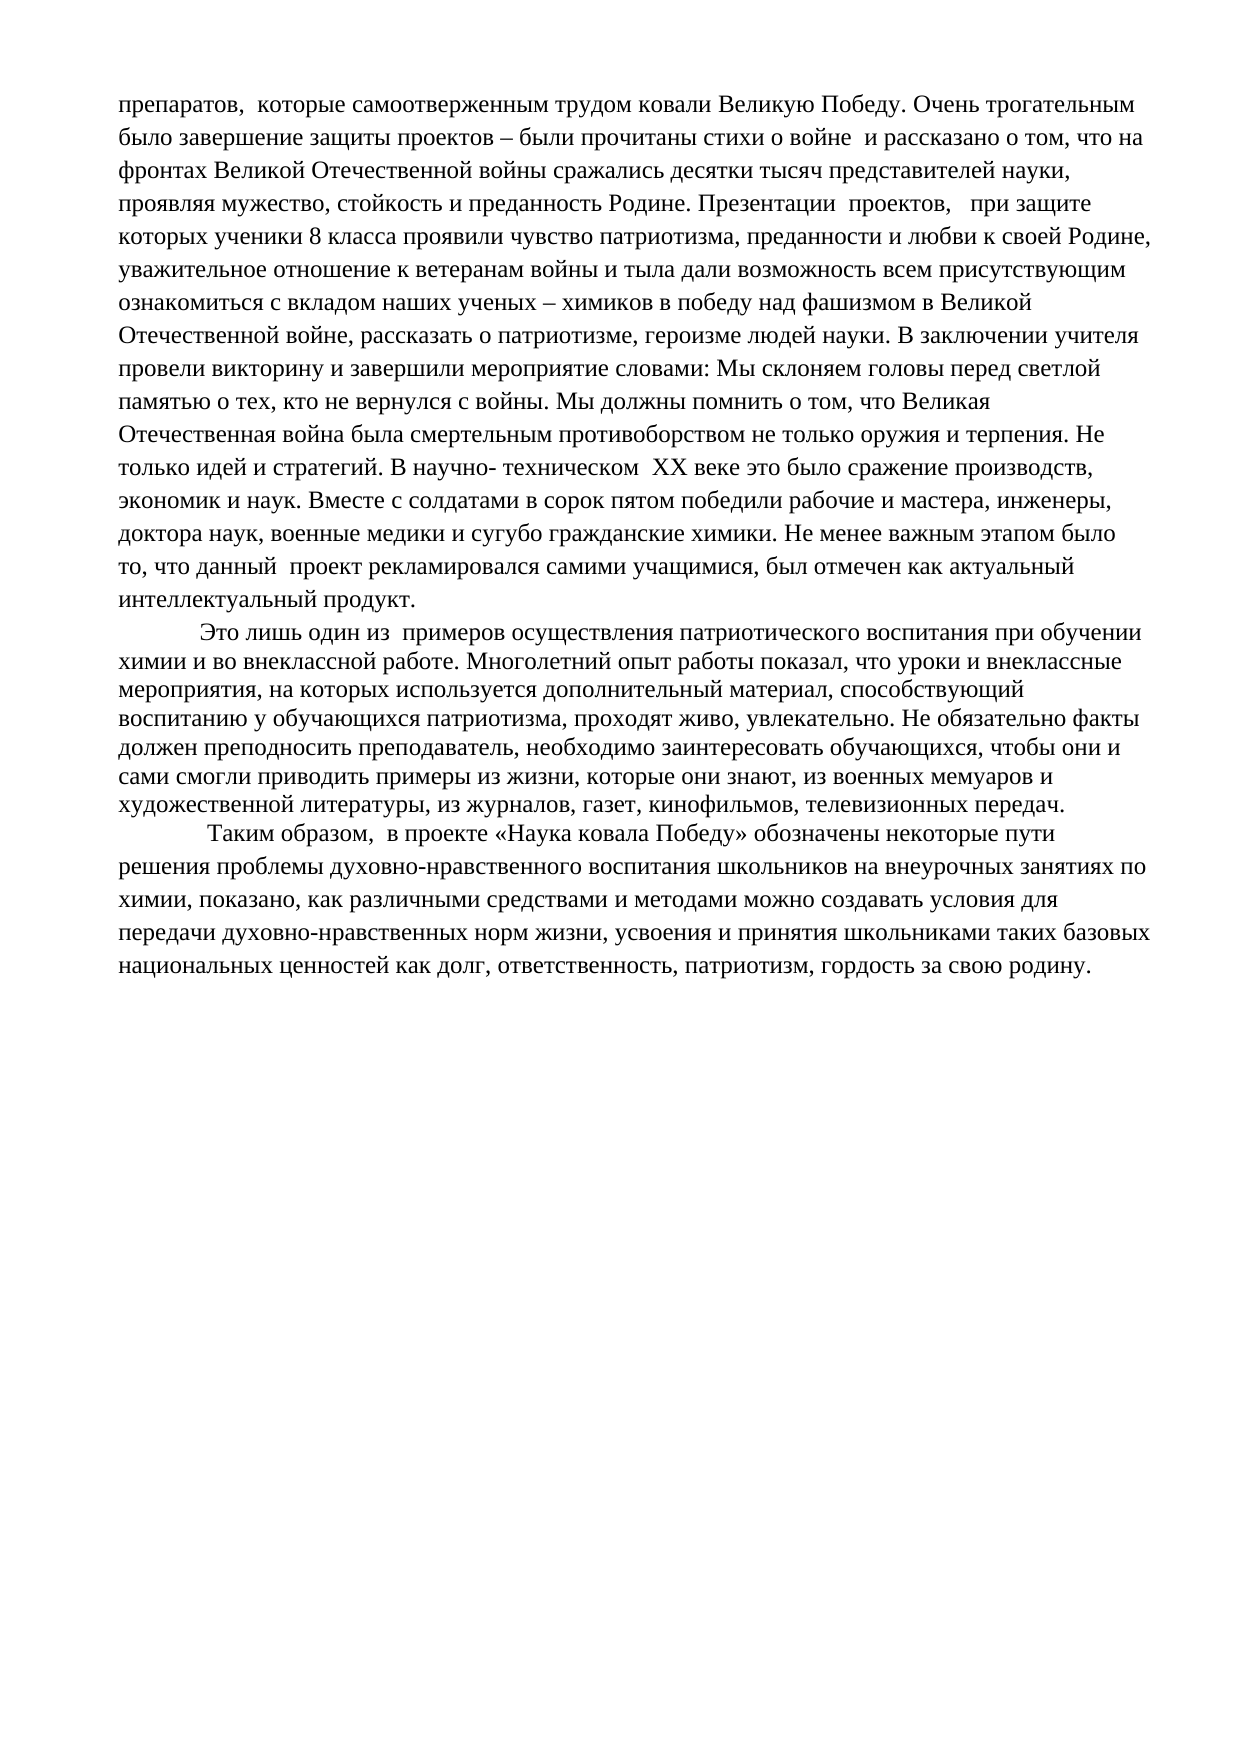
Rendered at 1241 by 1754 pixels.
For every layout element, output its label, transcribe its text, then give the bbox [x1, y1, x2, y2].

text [118, 89, 1152, 613]
text Это лишь один из примеров осуществления патриотического воспитания при обучении химии и во внеклассной работе. Многолетний опыт работы показал, что уроки и внеклассные мероприятия, на которых используется дополнительный материал, способствующий воспитанию у обучающихся патриотизма, проходят живо, увлекательно. Не обязательно факты должен преподносить преподаватель, необходимо заинтересовать обучающихся, чтобы они и сами смогли приводить примеры из жизни, которые они знают, из военных мемуаров и художественной литературы, из журналов, газет, кинофильмов, телевизионных передач. [118, 617, 1152, 818]
list Таким образом, в проекте «Наука ковала Победу» обозначены некоторые пути решения проблемы духовно-нравственного воспитания школьников на внеурочных занятиях по химии, показано, как различными средствами и методами можно создавать условия для передачи духовно-нравственных норм жизни, усвоения и принятия школьниками таких базовых национальных ценностей как долг, ответственность, патриотизм, гордость за свою родину. [118, 818, 1152, 979]
